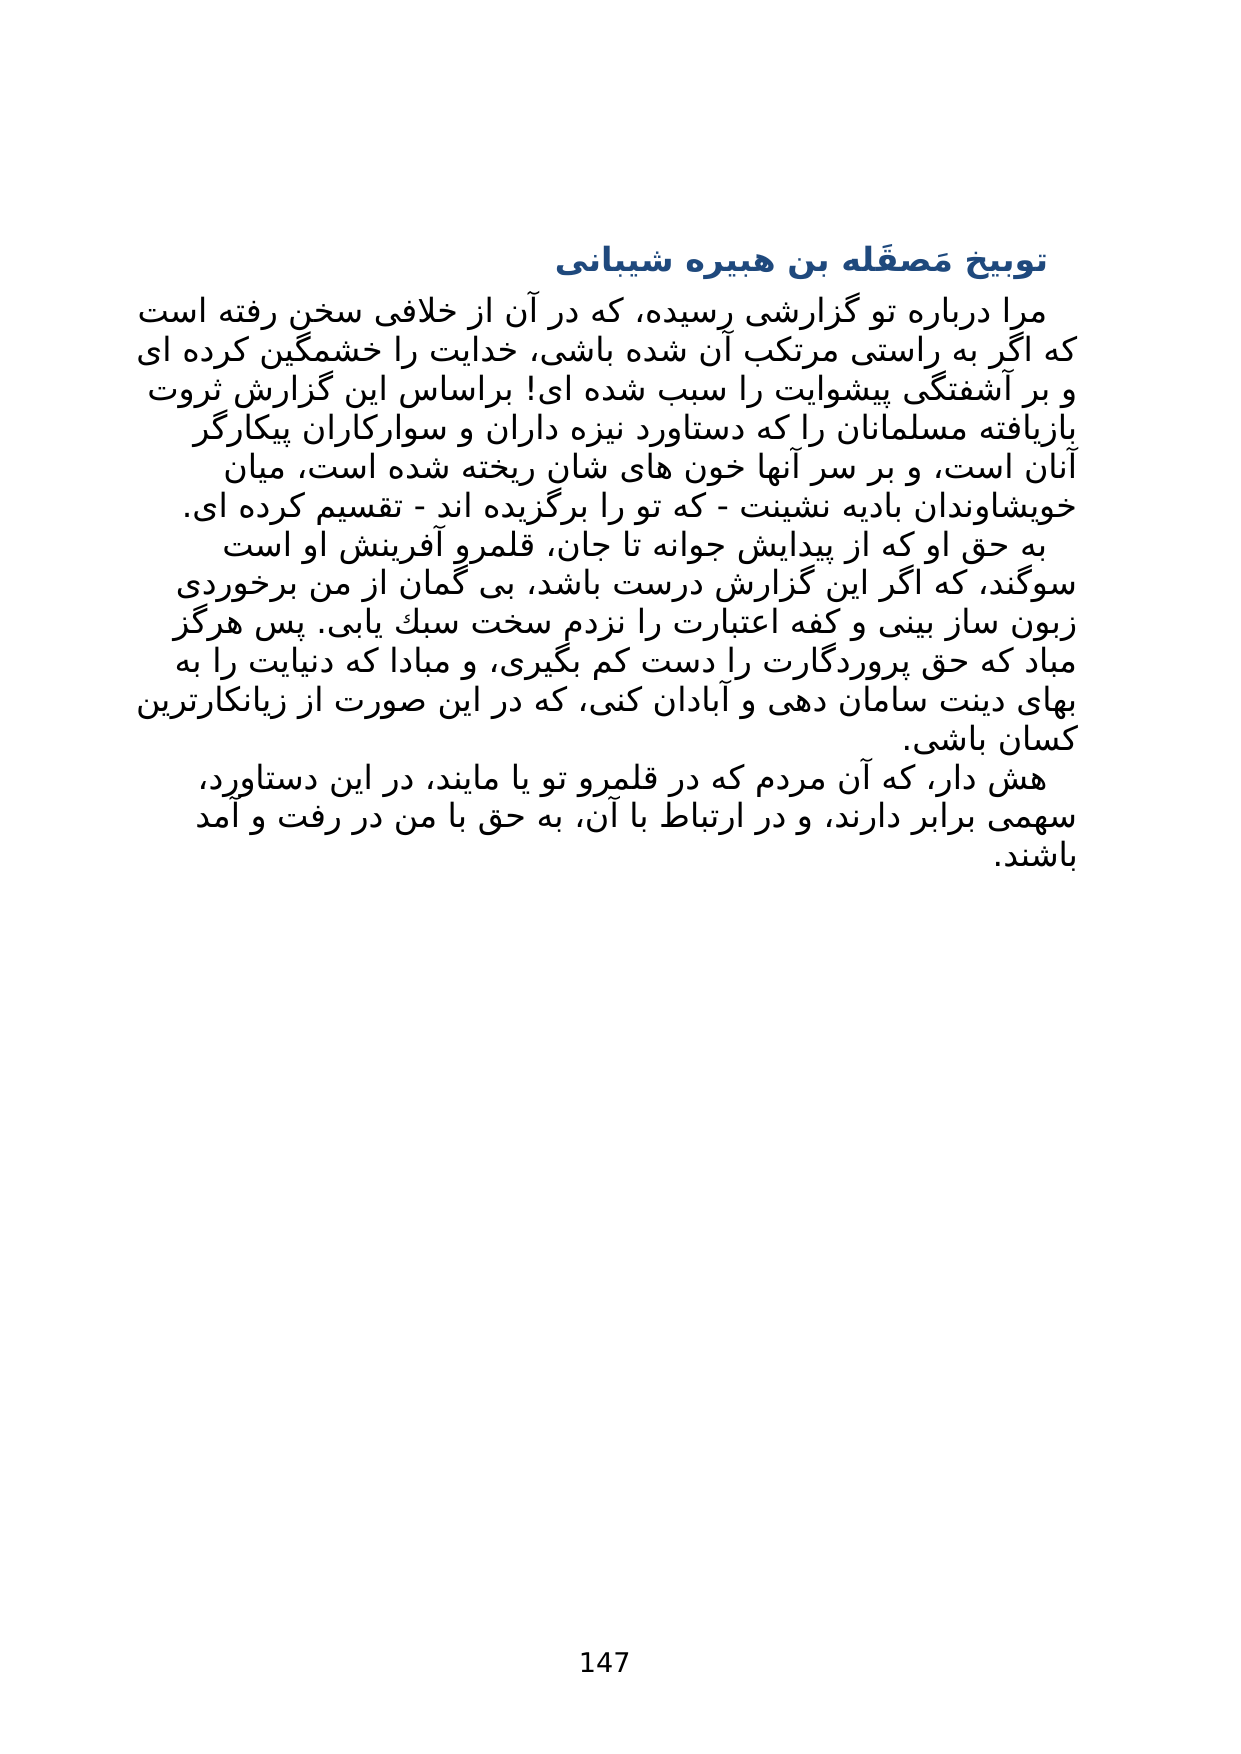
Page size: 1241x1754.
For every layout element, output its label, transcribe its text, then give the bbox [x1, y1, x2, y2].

text مرا درباره تو گزارشی رسيده، كه در آن از خلافی سخن رفته است كه اگر به راستی مرتكب آن شده باشی، خدايت را خشمگين كرده ای و بر آشفتگی پيشوايت را سبب شده ای! براساس اين گزارش ثروت بازيافته مسلمانان را كه دستاورد نيزه داران و سواركاران پيكارگر آنان است، و بر سر آنها خون های شان ريخته شده است، ميان خويشاوندان باديه نشينت - كه تو را برگزيده اند - تقسيم كرده ای. [131, 292, 1078, 525]
text به حق او كه از پيدايش جوانه تا جان، قلمرو آفرينش او است سوگند، كه اگر اين گزارش درست باشد، بی گمان از من برخوردی زبون ساز بينی و كفه اعتبارت را نزدم سخت سبك يابی. پس هرگز مباد كه حق پروردگارت را دست كم بگيری، و مبادا كه دنيايت را به بهای دينت سامان دهی و آبادان كنی، كه در اين صورت از زيانكارترين كسان باشی. [131, 525, 1078, 758]
text هش دار، كه آن مردم كه در قلمرو تو يا مايند، در اين دستاورد، سهمی برابر دارند، و در ارتباط با آن، به حق با من در رفت و آمد باشند. [131, 758, 1078, 875]
subtitle توبيخ مَصقَله بن هبيره شيبانی [131, 241, 1078, 279]
